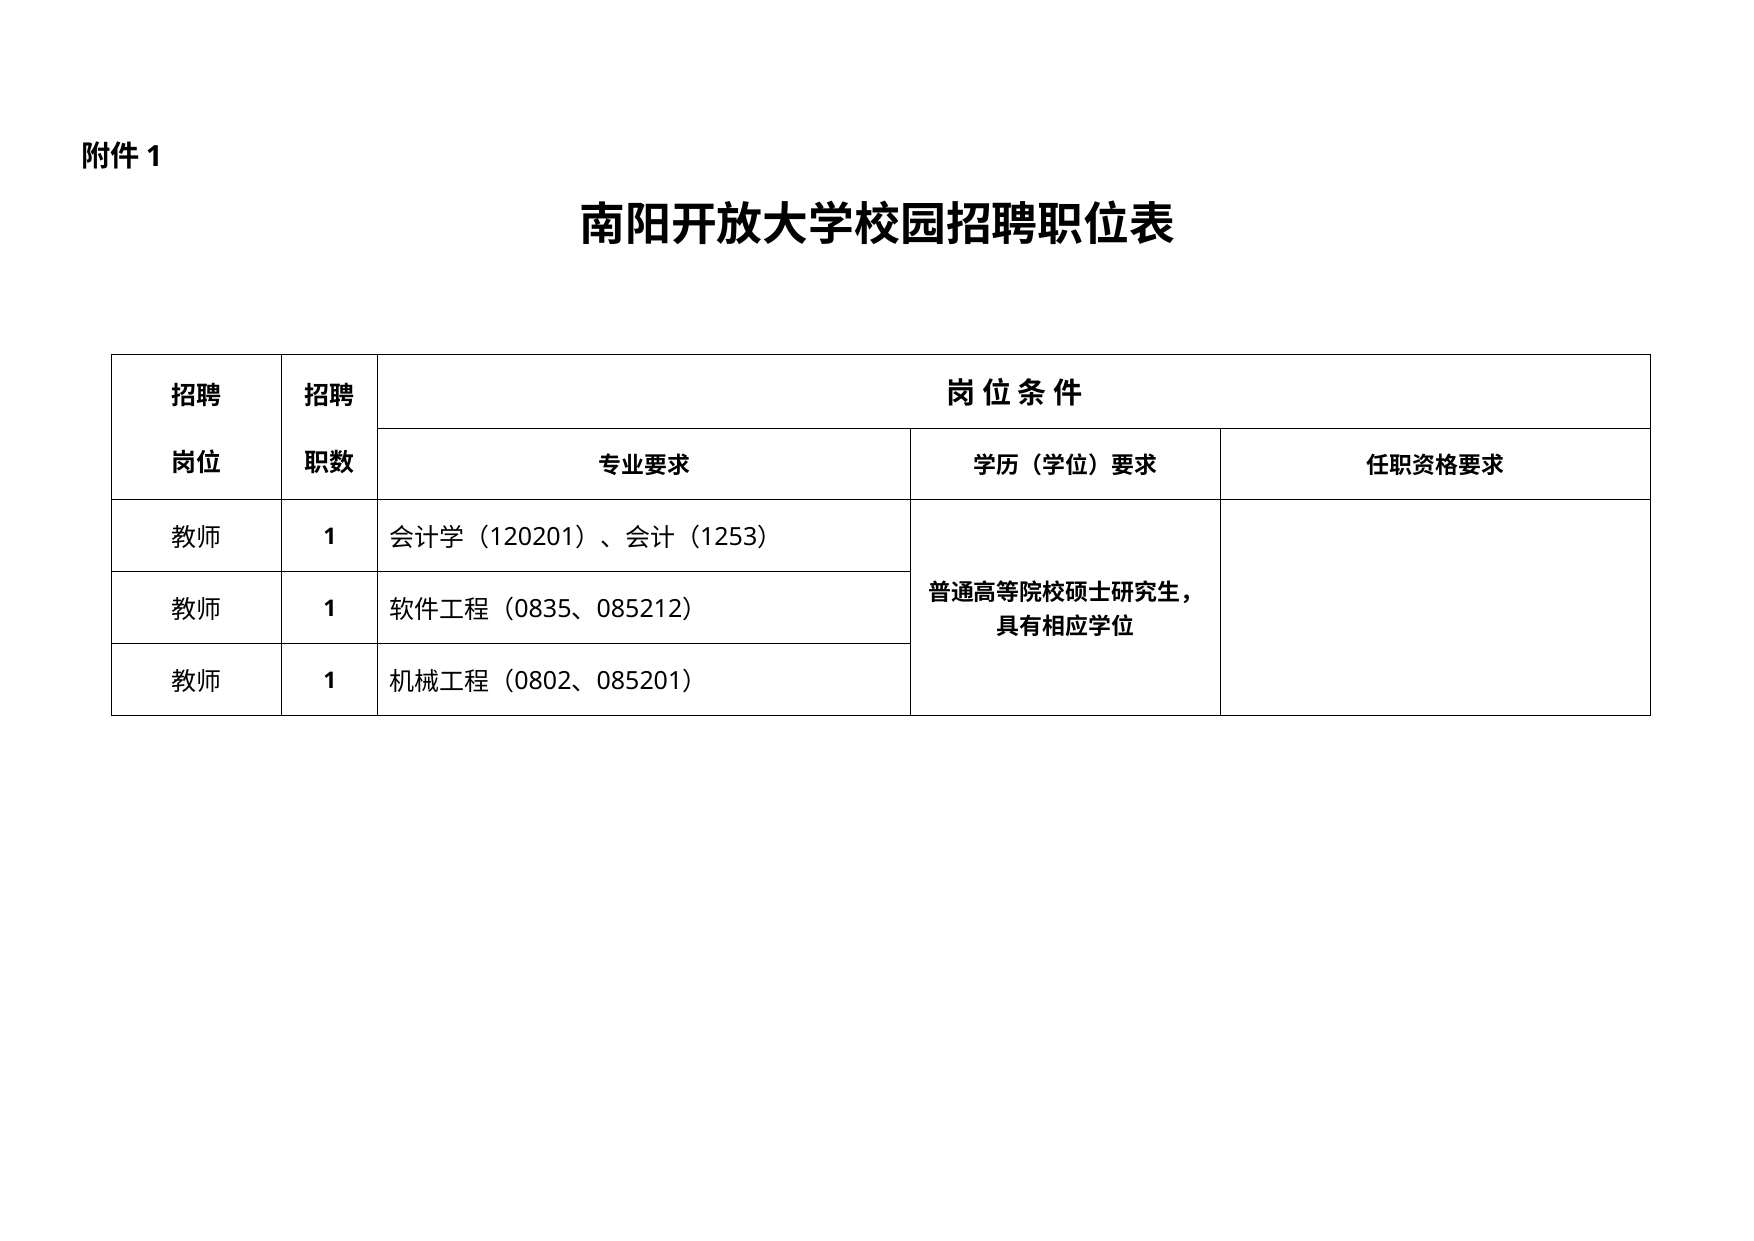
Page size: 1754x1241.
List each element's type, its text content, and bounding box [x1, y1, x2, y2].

table_cell [1221, 500, 1650, 715]
table_cell 教师 [112, 644, 281, 715]
table_cell 学历（学位）要求 [911, 429, 1220, 499]
table_cell 1 [282, 500, 377, 571]
table_header 岗 位 条 件 [378, 355, 1650, 427]
table_cell 普通高等院校硕士研究生，具有相应学位 [911, 500, 1220, 715]
table_header 招聘 职数 [282, 355, 377, 499]
text 南阳开放大学校园招聘职位表 [91, 187, 1663, 253]
table_cell 软件工程（0835、085212） [378, 572, 910, 643]
table_header 附件1 [70, 120, 1629, 187]
table_cell 教师 [112, 500, 281, 571]
table_cell 会计学（120201）、会计（1253） [378, 500, 910, 571]
table_cell 专业要求 [378, 429, 910, 499]
table_cell 任职资格要求 [1221, 429, 1650, 499]
table_cell 1 [282, 572, 377, 643]
table_header 招聘 岗位 [112, 355, 281, 499]
table_cell 机械工程（0802、085201） [378, 644, 910, 715]
table_cell 1 [282, 644, 377, 715]
table_cell 教师 [112, 572, 281, 643]
